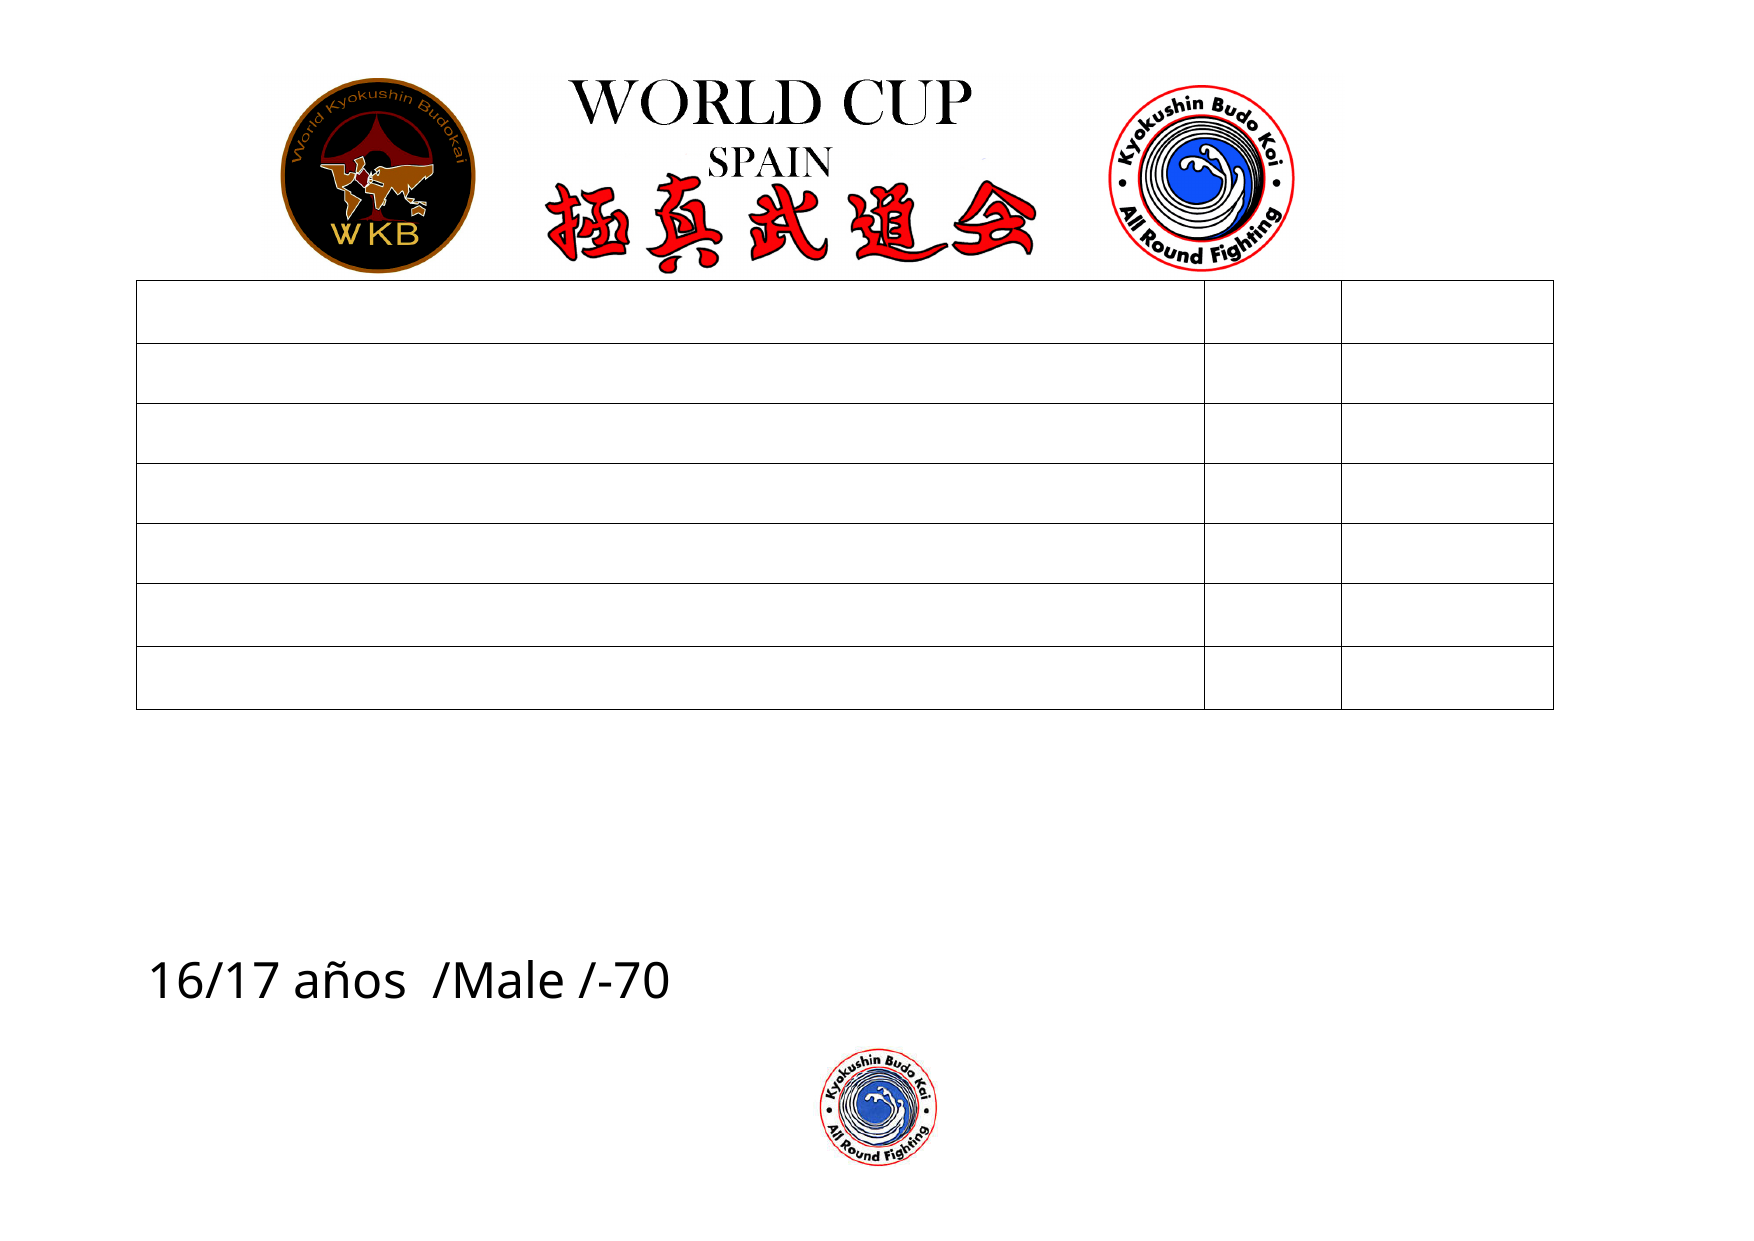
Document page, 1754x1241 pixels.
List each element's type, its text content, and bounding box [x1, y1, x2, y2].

table_cell [1205, 404, 1341, 463]
table_cell [137, 404, 1204, 463]
table_cell [1205, 524, 1341, 582]
table_cell [137, 584, 1204, 646]
table_cell [137, 344, 1204, 403]
table_cell [1342, 584, 1553, 646]
table_cell [1342, 464, 1553, 523]
table_cell [1342, 647, 1553, 709]
table_cell [1342, 404, 1553, 463]
table_cell [1205, 344, 1341, 403]
text 16/17 años /Male /-70 [148, 945, 1606, 1013]
table_cell [1342, 344, 1553, 403]
table_cell [137, 281, 1204, 343]
table_cell [1205, 647, 1341, 709]
table_cell [1342, 281, 1553, 343]
table_cell [137, 464, 1204, 523]
table_cell [137, 647, 1204, 709]
table_cell [1205, 584, 1341, 646]
picture [813, 1046, 941, 1167]
table_cell [1342, 524, 1553, 582]
picture [261, 73, 1346, 280]
table_cell [1205, 281, 1341, 343]
table_cell [1205, 464, 1341, 523]
table_cell [137, 524, 1204, 582]
